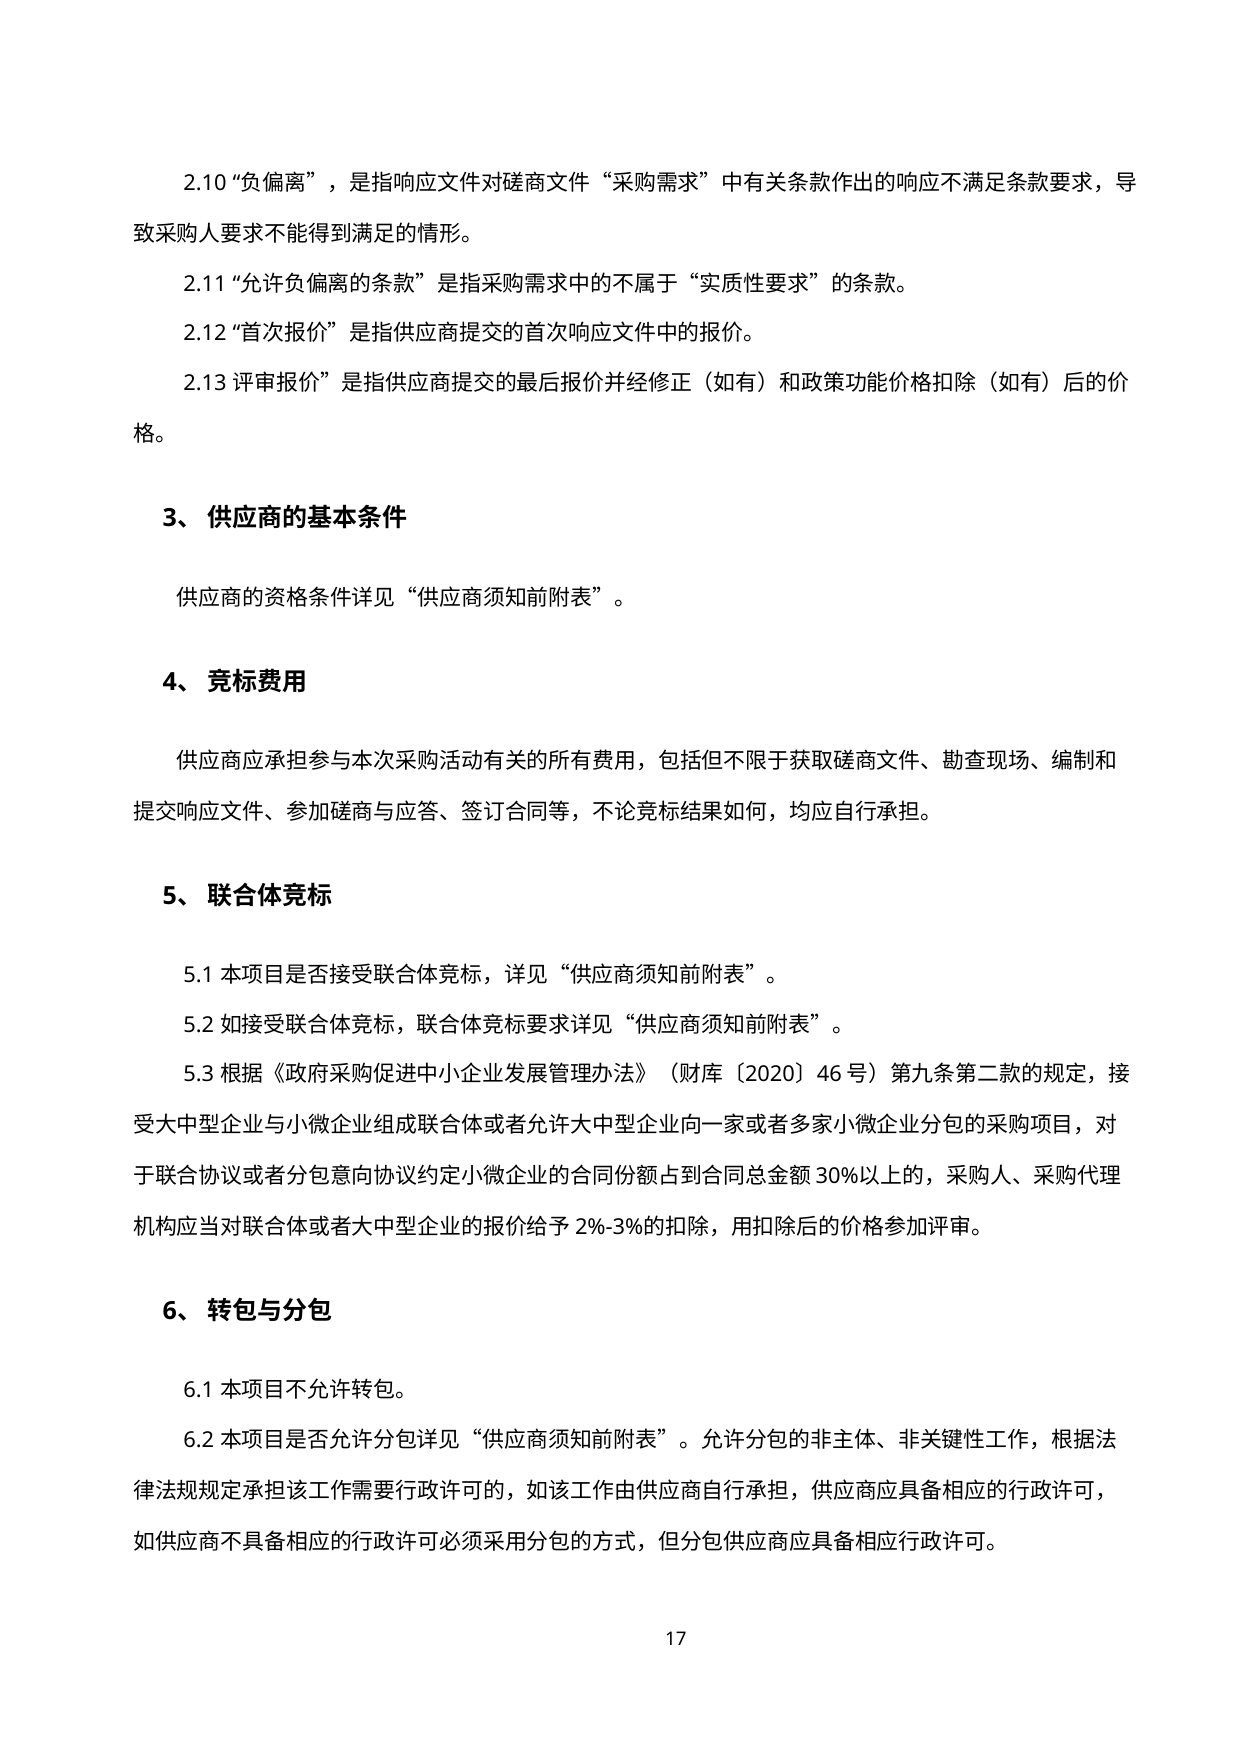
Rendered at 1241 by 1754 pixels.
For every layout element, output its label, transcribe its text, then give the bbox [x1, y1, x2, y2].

text “负偏离”，是指响应文件对磋商文件“采购需求”中有关条款作出的响应不满足条款要求，导致采购人要求不能得到满足的情形。 [133, 164, 1137, 249]
text 评审报价”是指供应商提交的最后报价并经修正（如有）和政策功能价格扣除（如有）后的价格。 [133, 364, 1137, 449]
text “首次报价”是指供应商提交的首次响应文件中的报价。 [133, 314, 1137, 348]
text 转包与分包 [133, 1275, 1137, 1343]
text 联合体竞标 [133, 859, 1137, 927]
text 供应商的资格条件详见“供应商须知前附表”。 [133, 578, 1137, 612]
text 本项目不允许转包。 [133, 1371, 1137, 1405]
text 供应商应承担参与本次采购活动有关的所有费用，包括但不限于获取磋商文件、勘查现场、编制和提交响应文件、参加磋商与应答、签订合同等，不论竞标结果如何，均应自行承担。 [133, 742, 1137, 826]
text 竞标费用 [133, 645, 1137, 713]
text 根据《政府采购促进中小企业发展管理办法》（财库〔2020〕46号）第九条第二款的规定，接受大中型企业与小微企业组成联合体或者允许大中型企业向一家或者多家小微企业分包的采购项目，对于联合协议或者分包意向协议约定小微企业的合同份额占到合同总金额30%以上的，采购人、采购代理机构应当对联合体或者大中型企业的报价给予2%-3%的扣除，用扣除后的价格参加评审。 [133, 1055, 1137, 1242]
text 本项目是否接受联合体竞标，详见“供应商须知前附表”。 [133, 956, 1137, 990]
text 本项目是否允许分包详见“供应商须知前附表”。允许分包的非主体、非关键性工作，根据法律法规规定承担该工作需要行政许可的，如该工作由供应商自行承担，供应商应具备相应的行政许可，如供应商不具备相应的行政许可必须采用分包的方式，但分包供应商应具备相应行政许可。 [133, 1421, 1137, 1557]
text 如接受联合体竞标，联合体竞标要求详见“供应商须知前附表”。 [133, 1006, 1137, 1039]
text “允许负偏离的条款”是指采购需求中的不属于“实质性要求”的条款。 [133, 264, 1137, 298]
text 供应商的基本条件 [133, 482, 1137, 550]
